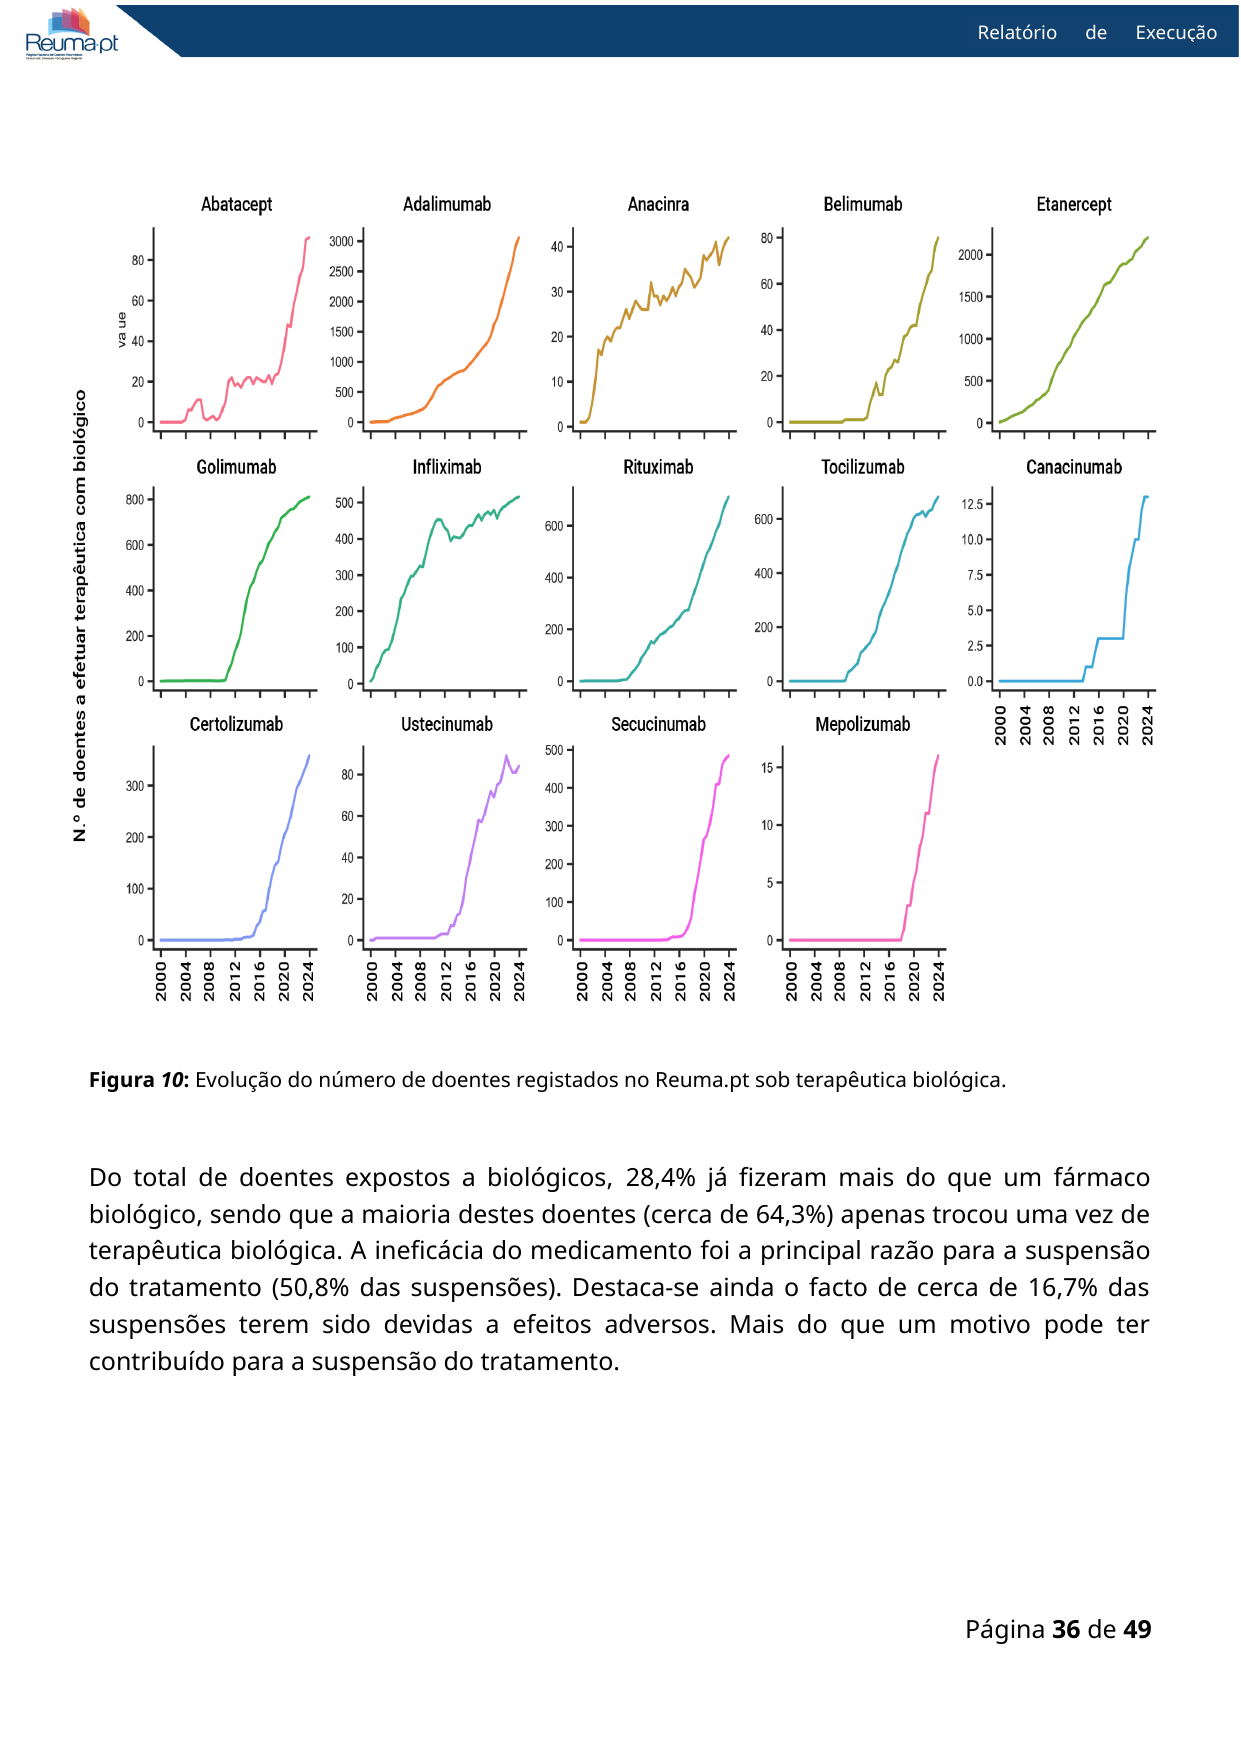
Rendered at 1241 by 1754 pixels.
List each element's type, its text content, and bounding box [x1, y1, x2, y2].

text Figura 10: Evolução do número de doentes registados no Reuma.pt sob terapêutica biológica. [89, 1065, 1152, 1093]
text Do total de doentes expostos a biológicos, 28,4% já fizeram mais do que um fármaco biológico, sendo que a maioria destes doentes (cerca de 64,3%) apenas trocou uma vez de terapêutica biológica. A ineficácia do medicamento foi a principal razão para a suspensão do tratamento (50,8% das suspensões). Destaca-se ainda o facto de cerca de 16,7% das suspensões terem sido devidas a efeitos adversos. Mais do que um motivo pode ter contribuído para a suspensão do tratamento. [89, 1159, 1152, 1377]
picture [44, 172, 1183, 1023]
picture [13, 5, 1239, 136]
